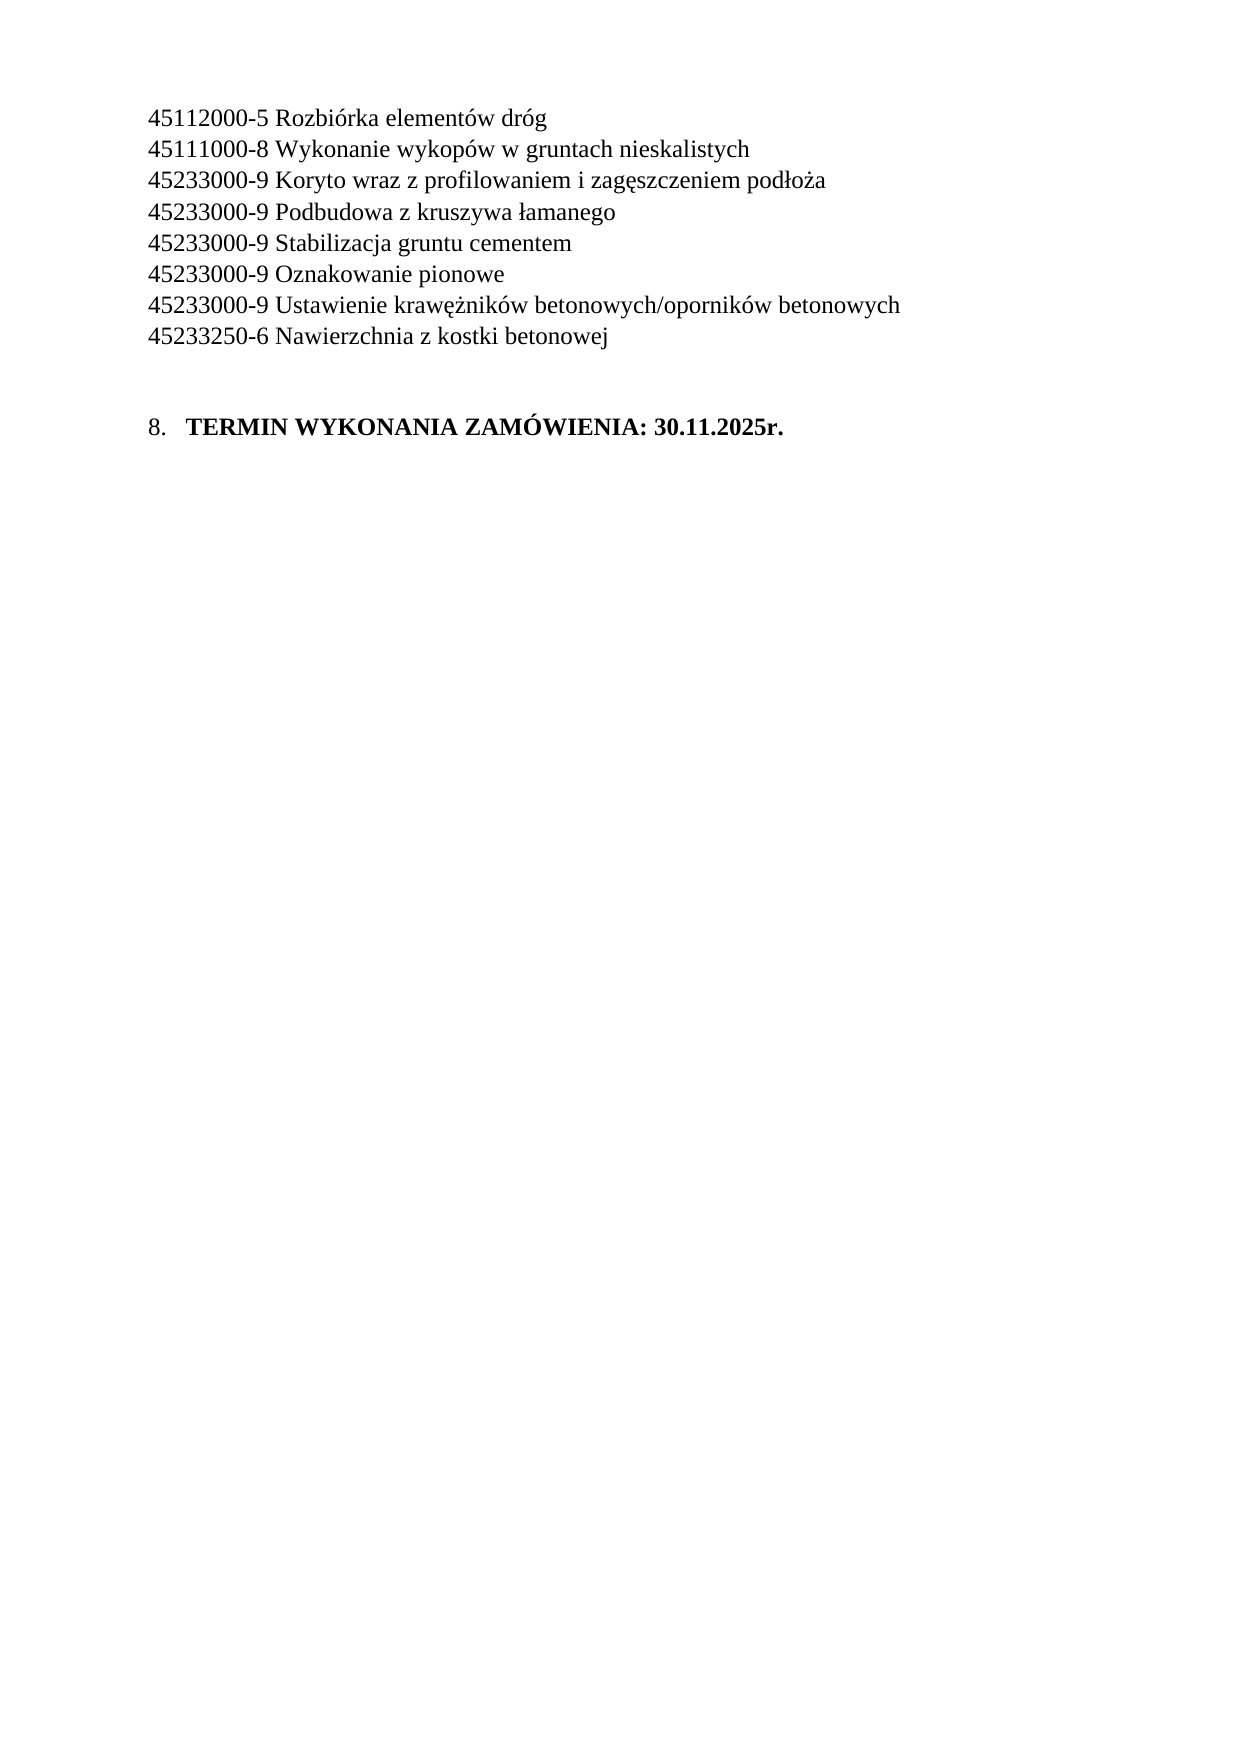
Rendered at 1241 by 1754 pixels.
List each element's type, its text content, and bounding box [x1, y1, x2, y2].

list TERMIN WYKONANIA ZAMÓWIENIA: 30.11.2025r. [148, 412, 1122, 440]
text 45112000-5 Rozbiórka elementów dróg [148, 103, 1122, 132]
text 45233000-9 Stabilizacja gruntu cementem [148, 228, 1122, 256]
text 45233000-9 Podbudowa z kruszywa łamanego [148, 197, 1122, 225]
text 45111000-8 Wykonanie wykopów w gruntach nieskalistych [148, 134, 1122, 163]
text 45233250-6 Nawierzchnia z kostki betonowej [89, 321, 1122, 349]
text 45233000-9 Koryto wraz z profilowaniem i zagęszczeniem podłoża [148, 166, 1122, 194]
text 45233000-9 Ustawienie krawężników betonowych/oporników betonowych [148, 290, 1122, 318]
text 45233000-9 Oznakowanie pionowe [148, 259, 1122, 287]
